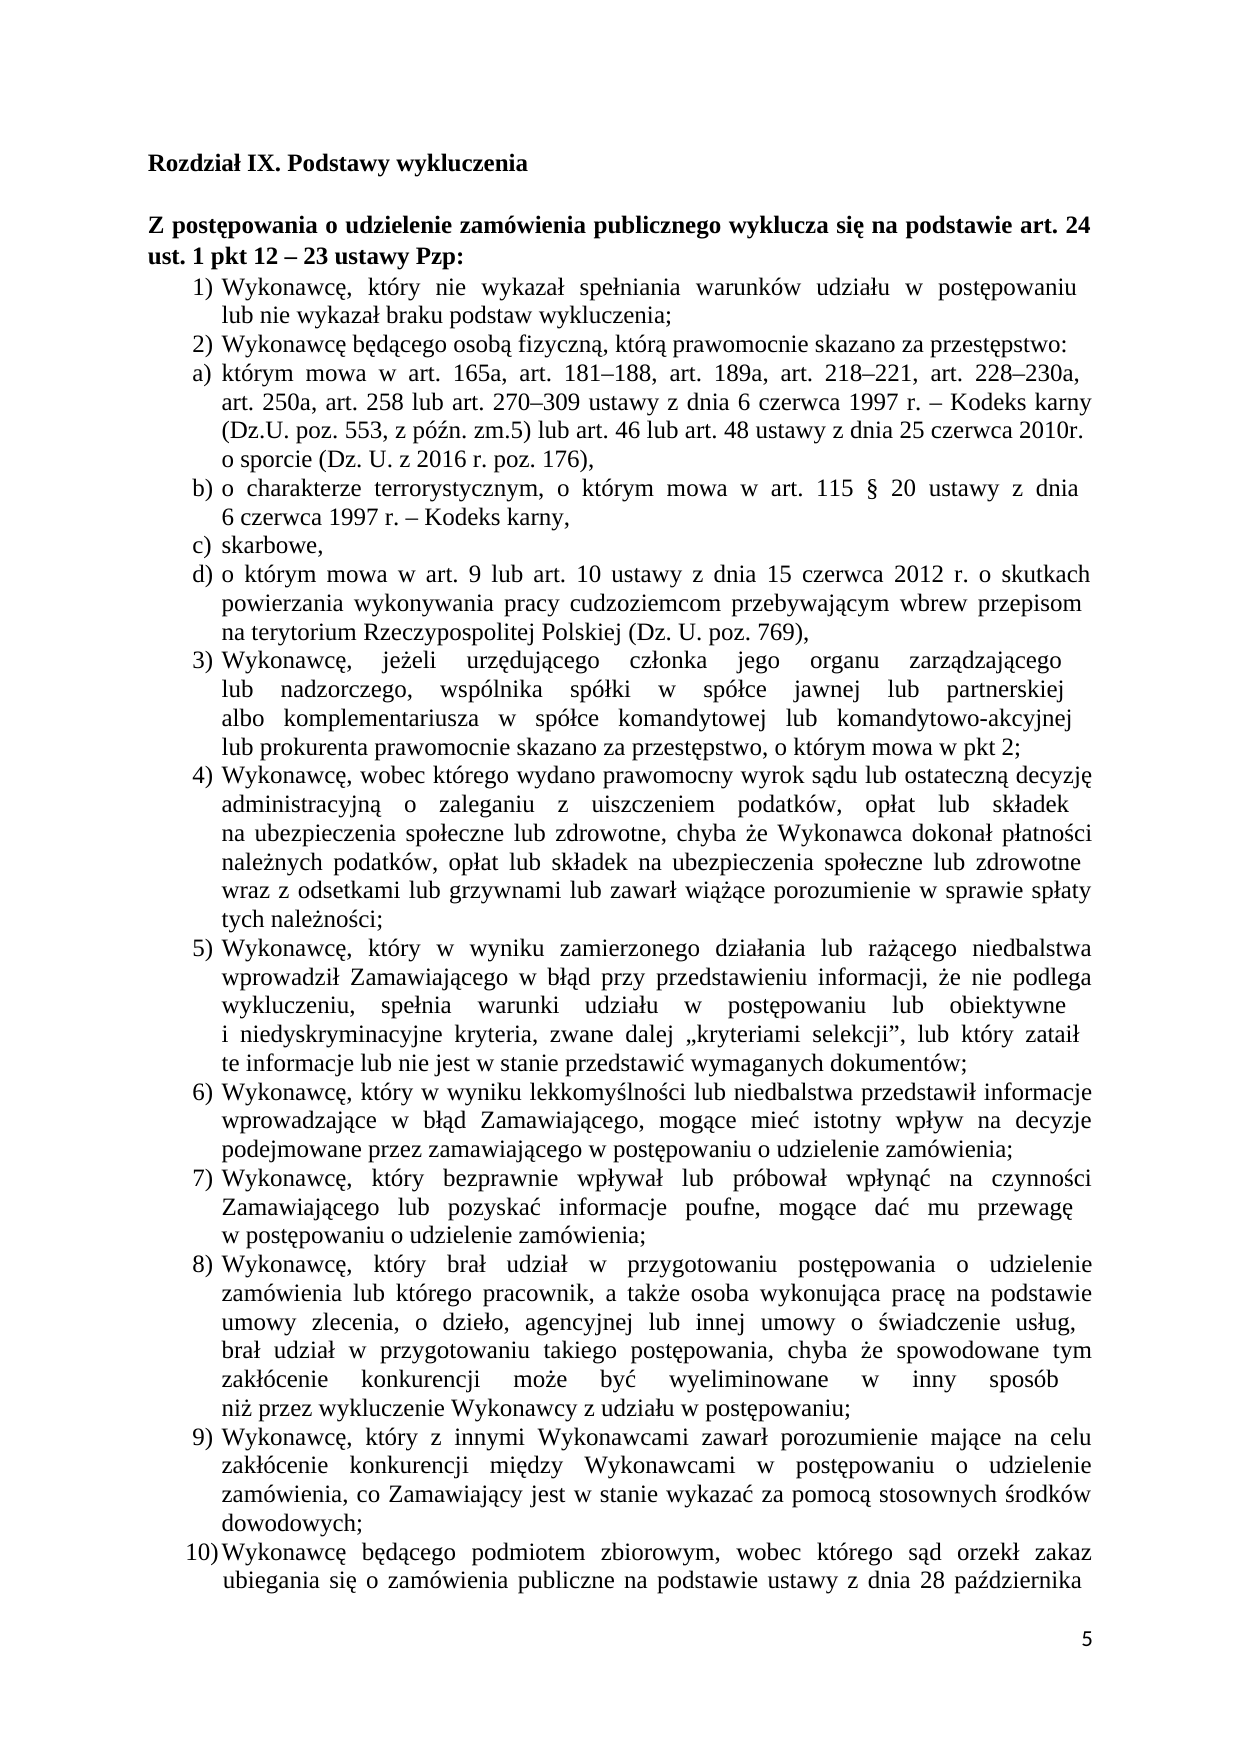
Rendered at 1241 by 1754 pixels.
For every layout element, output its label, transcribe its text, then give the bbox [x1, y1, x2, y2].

list o którym mowa w art. 9 lub art. 10 ustawy z dnia 15 czerwca 2012 r. o skutkach powierzania wykonywania pracy cudzoziemcom przebywającym wbrew przepisom na terytorium Rzeczypospolitej Polskiej (Dz. U. poz. 769), [192, 559, 1093, 646]
text Z postępowania o udzielenie zamówienia publicznego wyklucza się na podstawie art. 24 ust. 1 pkt 12 – 23 ustawy Pzp: [148, 210, 1093, 269]
list Wykonawcę będącego osobą fizyczną, którą prawomocnie skazano za przestępstwo: [192, 329, 1093, 358]
list Wykonawcę, jeżeli urzędującego członka jego organu zarządzającego lub nadzorczego, wspólnika spółki w spółce jawnej lub partnerskiej albo komplementariusza w spółce komandytowej lub komandytowo-akcyjnej lub prokurenta prawomocnie skazano za przestępstwo, o którym mowa w pkt 2; [192, 646, 1093, 761]
list Wykonawcę, wobec którego wydano prawomocny wyrok sądu lub ostateczną decyzję administracyjną o zaleganiu z uiszczeniem podatków, opłat lub składek na ubezpieczenia społeczne lub zdrowotne, chyba że Wykonawca dokonał płatności należnych podatków, opłat lub składek na ubezpieczenia społeczne lub zdrowotne wraz z odsetkami lub grzywnami lub zawarł wiążące porozumienie w sprawie spłaty tych należności; [192, 761, 1093, 933]
list Wykonawcę, który z innymi Wykonawcami zawarł porozumienie mające na celu zakłócenie konkurencji między Wykonawcami w postępowaniu o udzielenie zamówienia, co Zamawiający jest w stanie wykazać za pomocą stosownych środków dowodowych; [192, 1422, 1093, 1537]
list Wykonawcę, który w wyniku lekkomyślności lub niedbalstwa przedstawił informacje wprowadzające w błąd Zamawiającego, mogące mieć istotny wpływ na decyzje podejmowane przez zamawiającego w postępowaniu o udzielenie zamówienia; [192, 1077, 1093, 1163]
list o charakterze terrorystycznym, o którym mowa w art. 115 § 20 ustawy z dnia 6 czerwca 1997 r. – Kodeks karny, [192, 473, 1093, 531]
list którym mowa w art. 165a, art. 181–188, art. 189a, art. 218–221, art. 228–230a, art. 250a, art. 258 lub art. 270–309 ustawy z dnia 6 czerwca 1997 r. – Kodeks karny (Dz.U. poz. 553, z późn. zm.5) lub art. 46 lub art. 48 ustawy z dnia 25 czerwca 2010r. o sporcie (Dz. U. z 2016 r. poz. 176), [192, 358, 1093, 473]
list skarbowe, [192, 531, 1093, 559]
list Wykonawcę, który w wyniku zamierzonego działania lub rażącego niedbalstwa wprowadził Zamawiającego w błąd przy przedstawieniu informacji, że nie podlega wykluczeniu, spełnia warunki udziału w postępowaniu lub obiektywne i niedyskryminacyjne kryteria, zwane dalej „kryteriami selekcji”, lub który zataił te informacje lub nie jest w stanie przedstawić wymaganych dokumentów; [192, 933, 1093, 1077]
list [185, 1537, 1093, 1594]
text Rozdział IX. Podstawy wykluczenia [148, 148, 1093, 176]
list Wykonawcę, który brał udział w przygotowaniu postępowania o udzielenie zamówienia lub którego pracownik, a także osoba wykonująca pracę na podstawie umowy zlecenia, o dzieło, agencyjnej lub innej umowy o świadczenie usług, brał udział w przygotowaniu takiego postępowania, chyba że spowodowane tym zakłócenie konkurencji może być wyeliminowane w inny sposób niż przez wykluczenie Wykonawcy z udziału w postępowaniu; [192, 1249, 1093, 1422]
list Wykonawcę, który bezprawnie wpływał lub próbował wpłynąć na czynności Zamawiającego lub pozyskać informacje poufne, mogące dać mu przewagę w postępowaniu o udzielenie zamówienia; [192, 1163, 1093, 1249]
list Wykonawcę, który nie wykazał spełniania warunków udziału w postępowaniu lub nie wykazał braku podstaw wykluczenia; [192, 272, 1093, 329]
